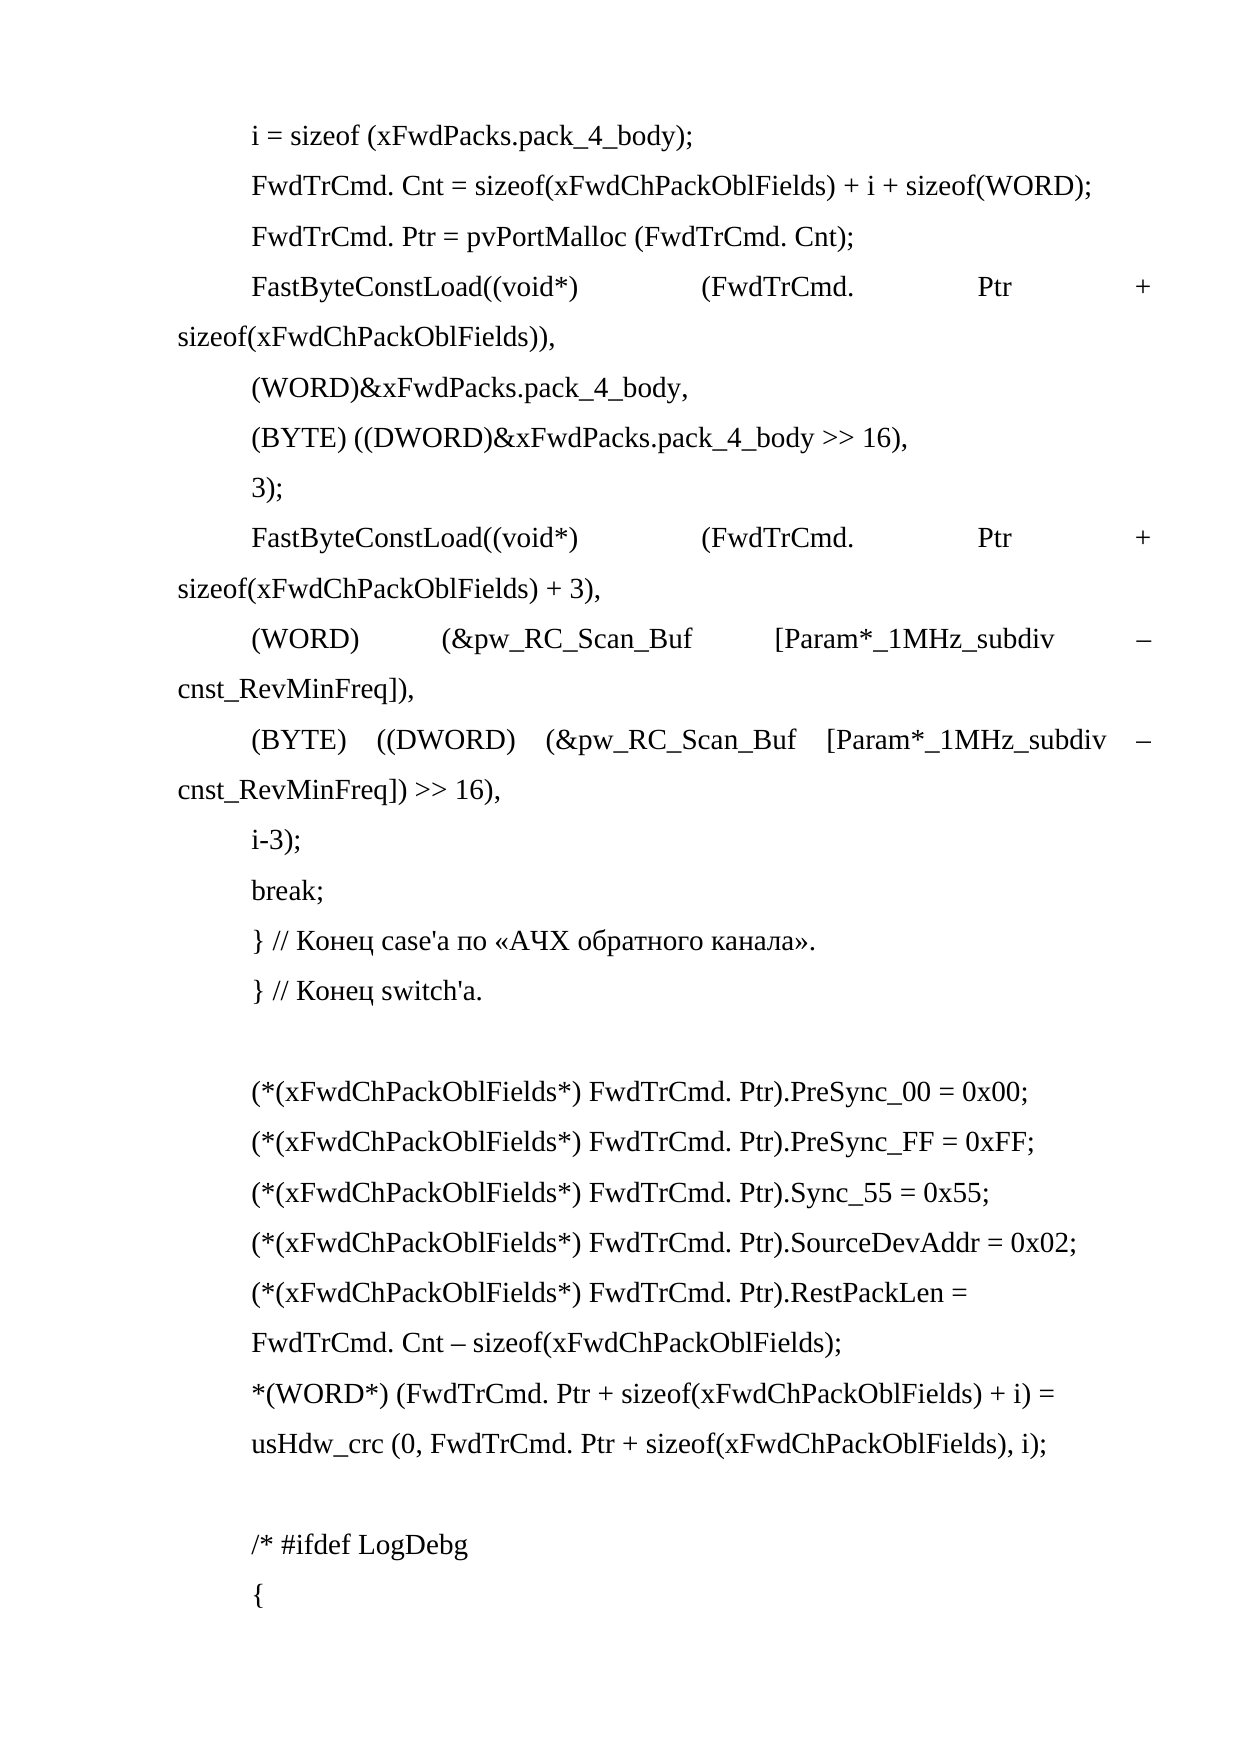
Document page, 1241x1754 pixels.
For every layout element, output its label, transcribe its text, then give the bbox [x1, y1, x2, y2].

text *(WORD*) (FwdTrCmd. Ptr + sizeof(xFwdChPackOblFields) + i) = [177, 1376, 1152, 1409]
text (*(xFwdChPackOblFields*) FwdTrCmd. Ptr).PreSync_00 = 0x00; [177, 1074, 1152, 1108]
text (BYTE) ((DWORD)&xFwdPacks.pack_4_body >> 16), [177, 420, 1152, 453]
text { [177, 1577, 1152, 1611]
text (WORD)&xFwdPacks.pack_4_body, [177, 370, 1152, 403]
text 3); [177, 470, 1152, 504]
text i = sizeof (xFwdPacks.pack_4_body); [177, 118, 1152, 152]
text (*(xFwdChPackOblFields*) FwdTrCmd. Ptr).RestPackLen = [177, 1275, 1152, 1309]
text (*(xFwdChPackOblFields*) FwdTrCmd. Ptr).PreSync_FF = 0xFF; [177, 1124, 1152, 1158]
text (BYTE) ((DWORD) (&pw_RC_Scan_Buf [Param*_1MHz_subdiv – cnst_RevMinFreq]) >> 16), [177, 722, 1152, 806]
text (*(xFwdChPackOblFields*) FwdTrCmd. Ptr).Sync_55 = 0x55; [177, 1175, 1152, 1208]
text (WORD) (&pw_RC_Scan_Buf [Param*_1MHz_subdiv – cnst_RevMinFreq]), [177, 621, 1152, 705]
text FwdTrCmd. Cnt = sizeof(xFwdChPackOblFields) + i + sizeof(WORD); [177, 168, 1152, 202]
text FastByteConstLoad((void*) (FwdTrCmd. Ptr + sizeof(xFwdChPackOblFields)), [177, 269, 1152, 353]
text FastByteConstLoad((void*) (FwdTrCmd. Ptr + sizeof(xFwdChPackOblFields) + 3), [177, 521, 1152, 604]
text FwdTrCmd. Cnt – sizeof(xFwdChPackOblFields); [177, 1326, 1152, 1359]
text break; [177, 873, 1152, 906]
text /* #ifdef LogDebg [177, 1527, 1152, 1560]
text FwdTrCmd. Ptr = pvPortMalloc (FwdTrCmd. Cnt); [177, 219, 1152, 252]
text usHdw_crc (0, FwdTrCmd. Ptr + sizeof(xFwdChPackOblFields), i); [177, 1426, 1152, 1460]
text (*(xFwdChPackOblFields*) FwdTrCmd. Ptr).SourceDevAddr = 0x02; [177, 1225, 1152, 1258]
text } // Конец case'а по «АЧХ обратного канала». [177, 923, 1152, 957]
text i-3); [177, 822, 1152, 856]
text } // Конец switch'а. [177, 973, 1152, 1007]
